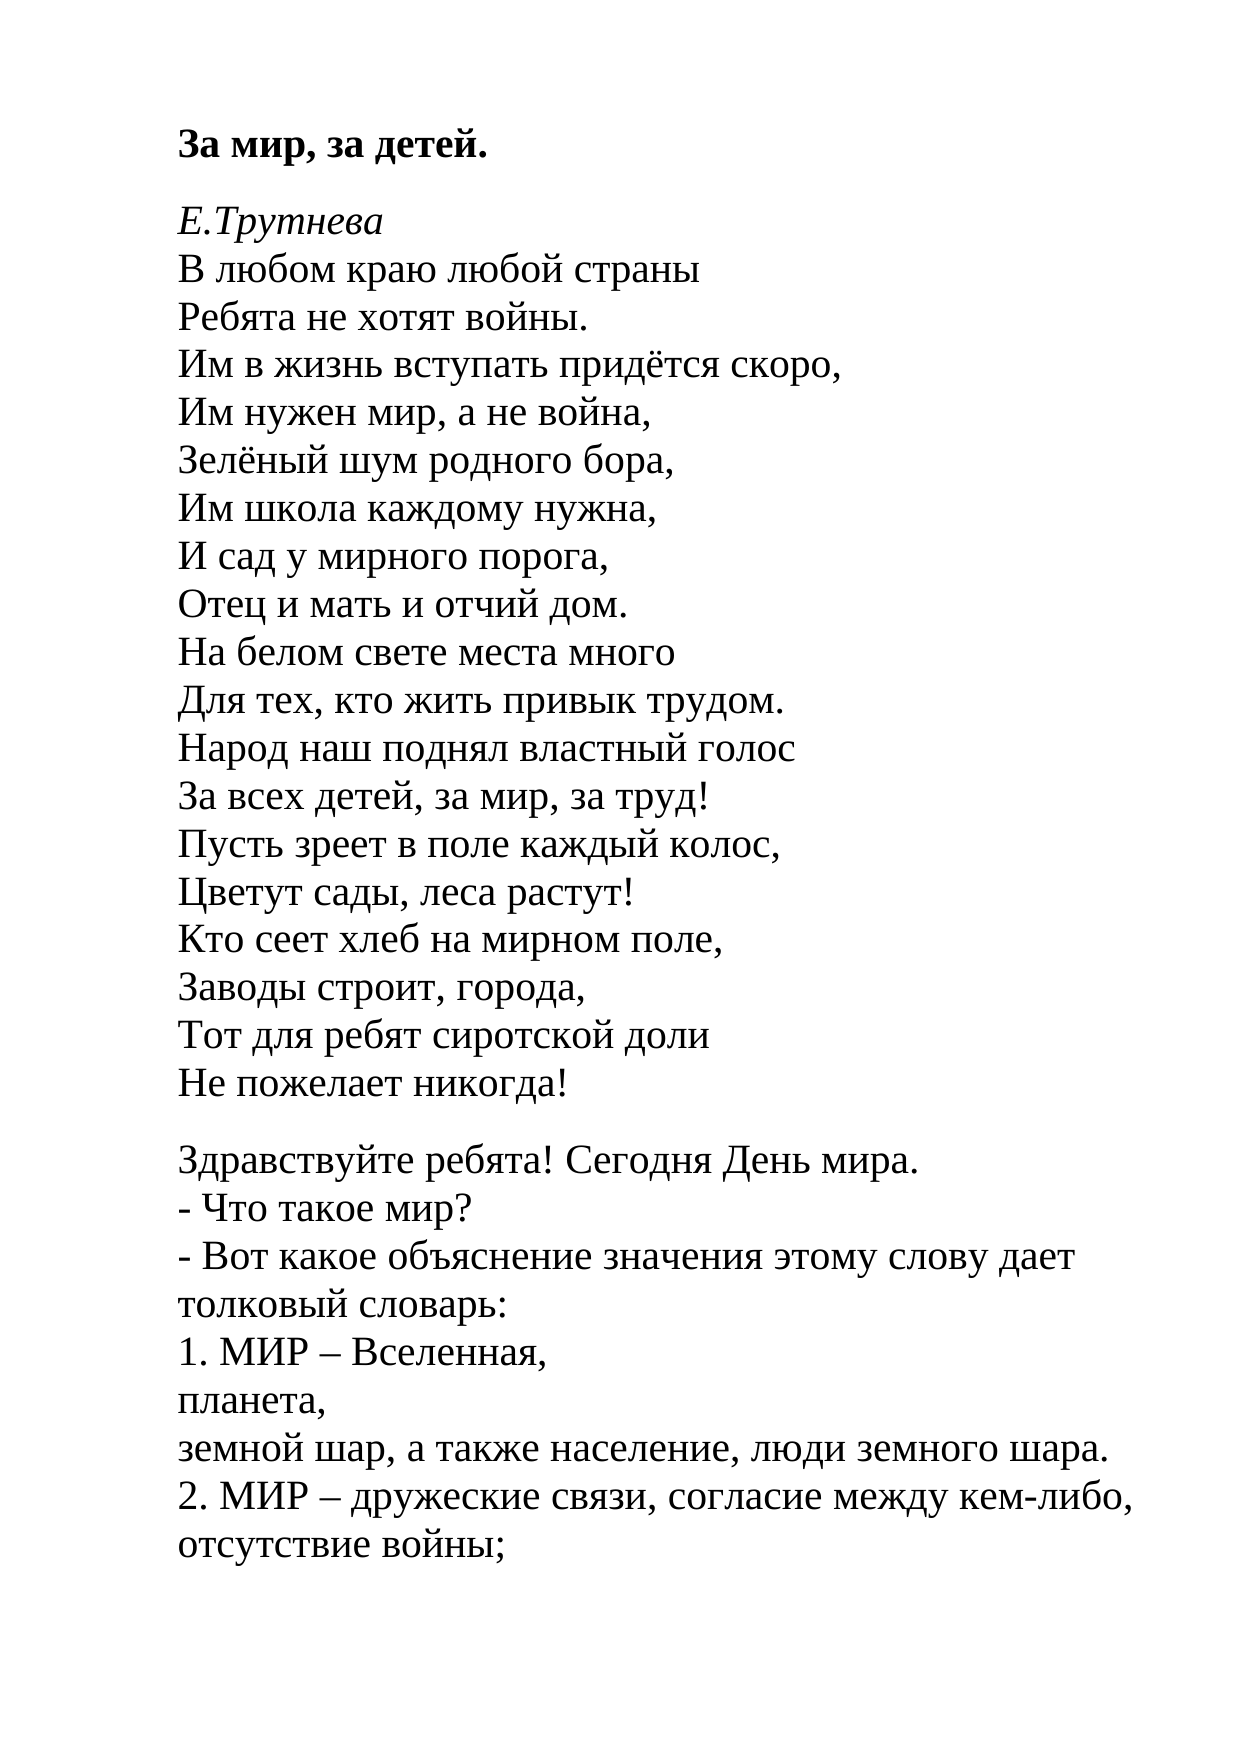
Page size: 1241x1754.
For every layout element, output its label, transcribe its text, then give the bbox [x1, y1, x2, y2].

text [177, 1135, 1152, 1566]
text Е.Трутнева В любом краю любой страны Ребята не хотят войны. Им в жизнь вступать придётся скоро, Им нужен мир, а не война, Зелёный шум родного бора, Им школа каждому нужна, И сад у мирного порога, Отец и мать и отчий дом. На белом свете места много Для тех, кто жить привык трудом. Народ наш поднял властный голос За всех детей, за мир, за труд! Пусть зреет в поле каждый колос, Цветут сады, леса растут! Кто сеет хлеб на мирном поле, Заводы строит, города, Тот для ребят сиротской доли Не пожелает никогда! [177, 195, 1152, 1106]
text За мир, за детей. [177, 118, 1152, 166]
